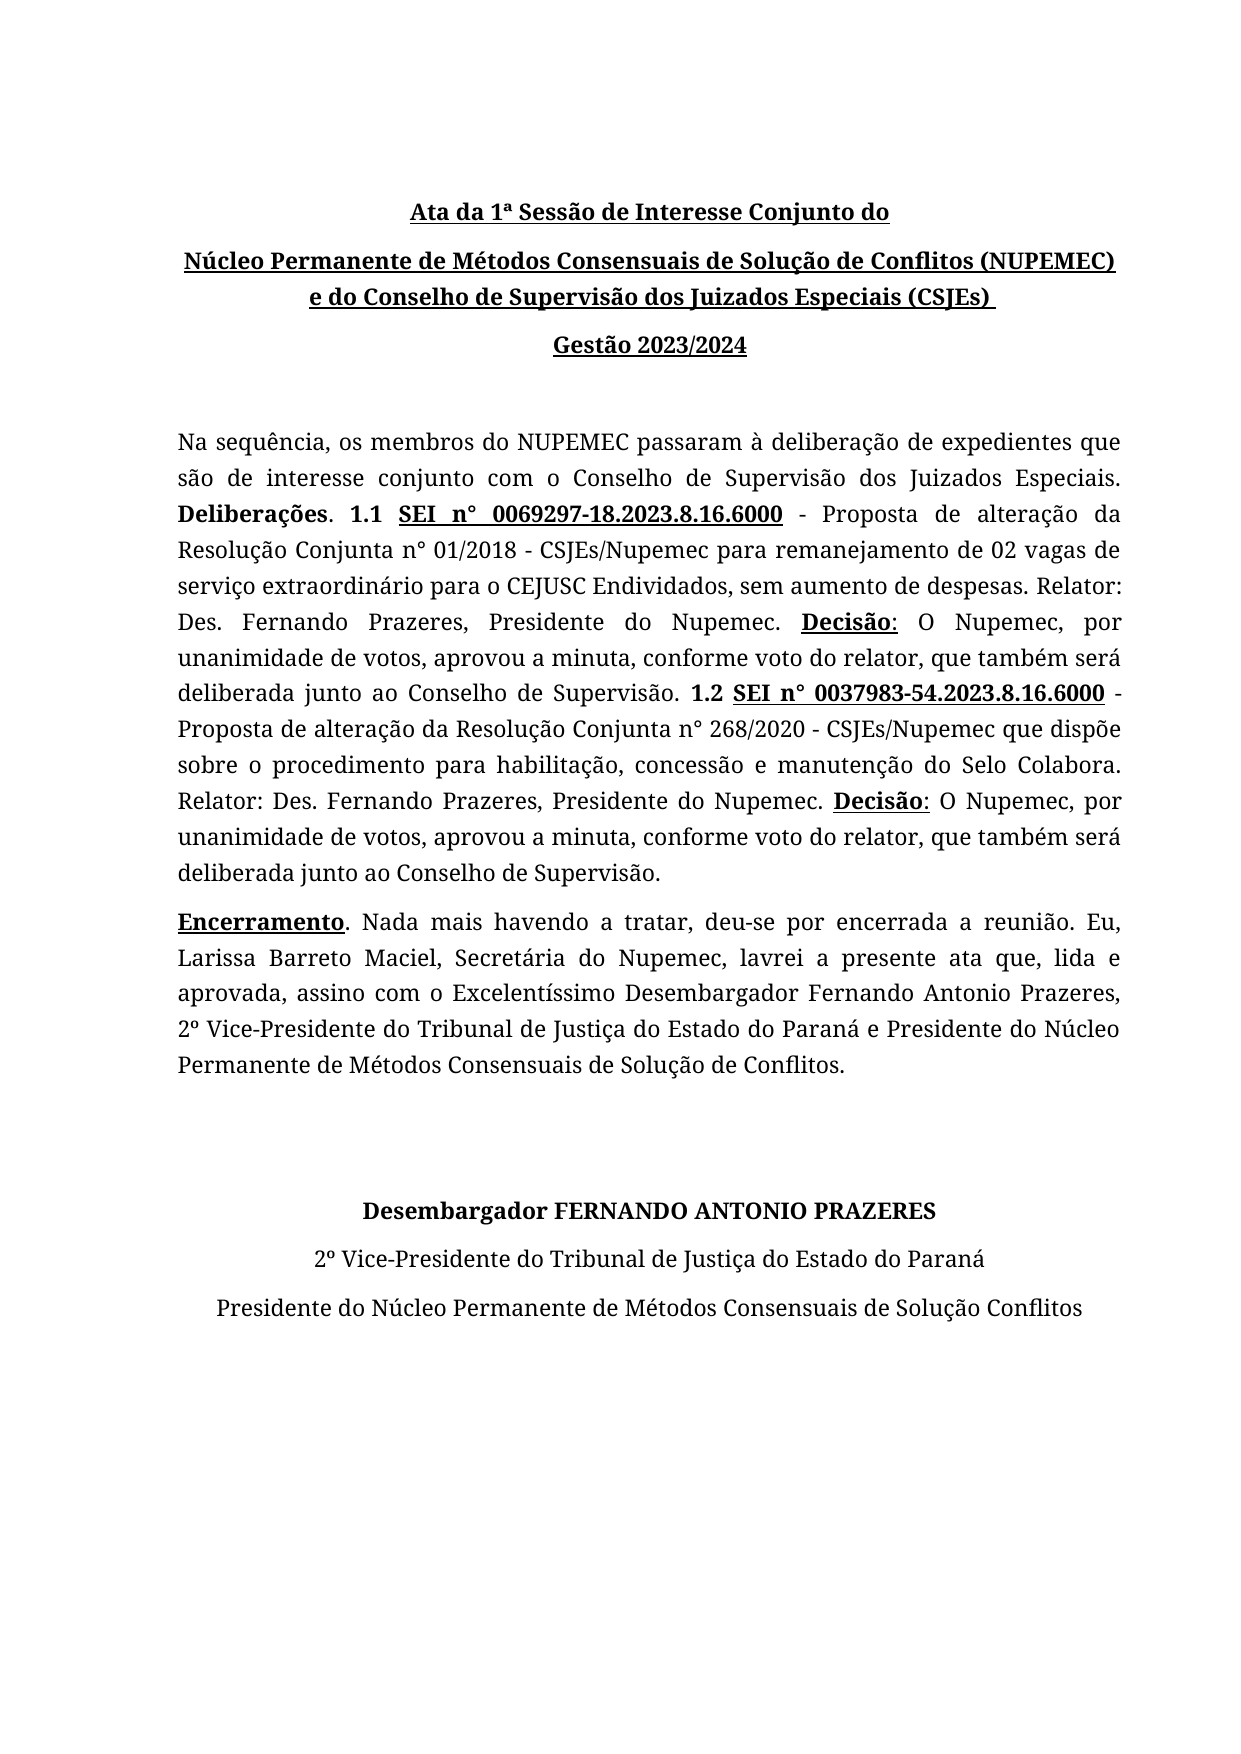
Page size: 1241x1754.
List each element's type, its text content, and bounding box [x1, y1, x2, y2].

text Núcleo Permanente de Métodos Consensuais de Solução de Conflitos (NUPEMEC) e do Conselho de Supervisão dos Juizados Especiais (CSJEs) [177, 244, 1122, 312]
text Na sequência, os membros do NUPEMEC passaram à deliberação de expedientes que são de interesse conjunto com o Conselho de Supervisão dos Juizados Especiais. Deliberações. 1.1 SEI n° 0069297-18.2023.8.16.6000 - Proposta de alteração da Resolução Conjunta n° 01/2018 - CSJEs/Nupemec para remanejamento de 02 vagas de serviço extraordinário para o CEJUSC Endividados, sem aumento de despesas. Relator: Des. Fernando Prazeres, Presidente do Nupemec. Decisão: O Nupemec, por unanimidade de votos, aprovou a minuta, conforme voto do relator, que também será deliberada junto ao Conselho de Supervisão. 1.2 SEI n° 0037983-54.2023.8.16.6000 - Proposta de alteração da Resolução Conjunta n° 268/2020 - CSJEs/Nupemec que dispõe sobre o procedimento para habilitação, concessão e manutenção do Selo Colabora. Relator: Des. Fernando Prazeres, Presidente do Nupemec. Decisão: O Nupemec, por unanimidade de votos, aprovou a minuta, conforme voto do relator, que também será deliberada junto ao Conselho de Supervisão. [177, 426, 1122, 888]
text Encerramento. Nada mais havendo a tratar, deu-se por encerrada a reunião. Eu, Larissa Barreto Maciel, Secretária do Nupemec, lavrei a presente ata que, lida e aprovada, assino com o Excelentíssimo Desembargador Fernando Antonio Prazeres, 2º Vice-Presidente do Tribunal de Justiça do Estado do Paraná e Presidente do Núcleo Permanente de Métodos Consensuais de Solução de Conflitos. [177, 906, 1122, 1081]
text Gestão 2023/2024 [177, 329, 1122, 360]
text Ata da 1ª Sessão de Interesse Conjunto do [177, 196, 1122, 227]
text Presidente do Núcleo Permanente de Métodos Consensuais de Solução Conflitos [177, 1291, 1122, 1323]
text Desembargador FERNANDO ANTONIO PRAZERES [177, 1194, 1122, 1226]
text 2º Vice-Presidente do Tribunal de Justiça do Estado do Paraná [177, 1243, 1122, 1274]
